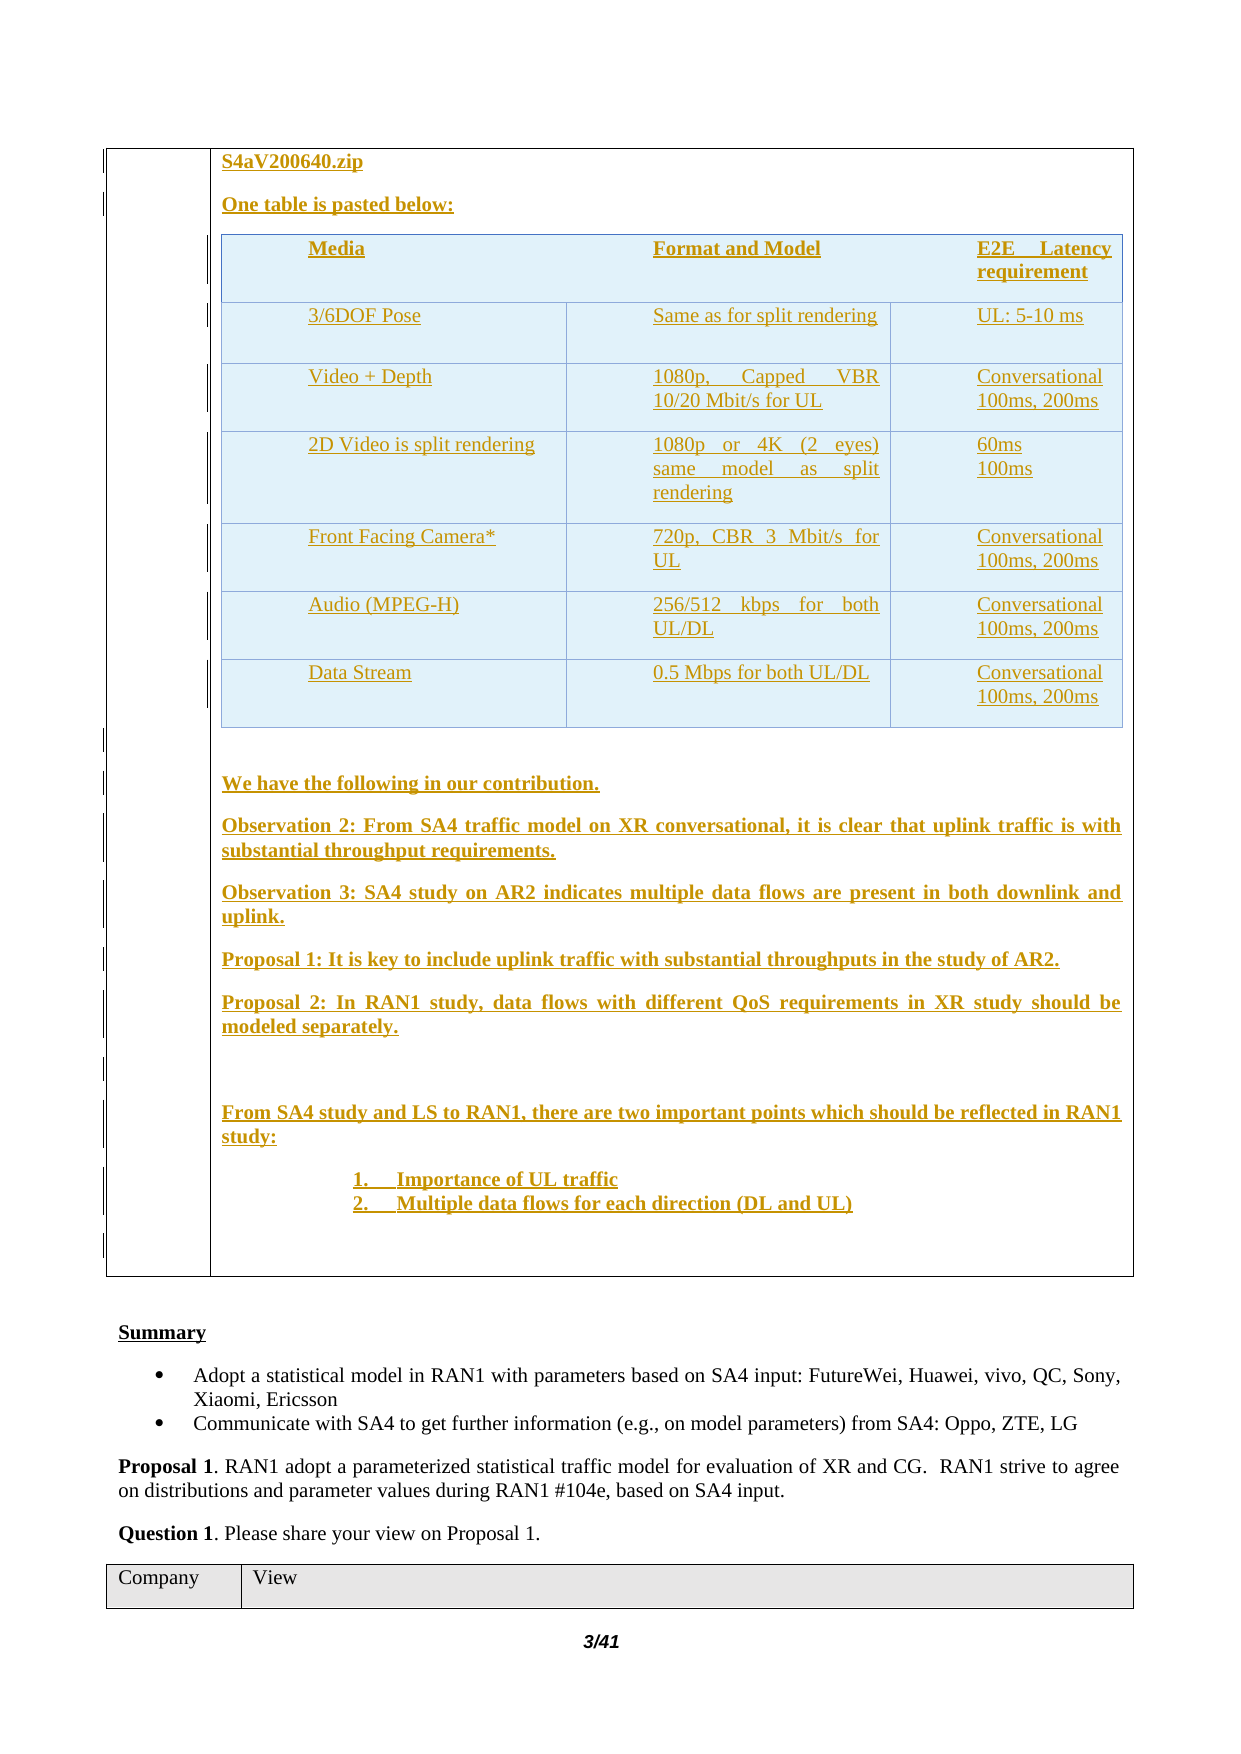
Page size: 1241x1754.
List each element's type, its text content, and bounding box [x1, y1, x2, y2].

list Communicate with SA4 to get further information (e.g., on model parameters) from SA4: Oppo, ZTE, LG [156, 1411, 1122, 1435]
text Question 1. Please share your view on Proposal 1. [118, 1521, 1122, 1545]
table_header Company [107, 1565, 241, 1607]
table_header View [242, 1565, 1133, 1607]
list Adopt a statistical model in RAN1 with parameters based on SA4 input: FutureWei, Huawei, vivo, QC, Sony, Xiaomi, Ericsson [156, 1363, 1122, 1411]
table_cell Apple [107, 149, 210, 1276]
table_cell [211, 149, 1133, 1276]
text Summary [118, 1320, 1122, 1344]
text Proposal 1. RAN1 adopt a parameterized statistical traffic model for evaluation of XR and CG. RAN1 strive to agree on distributions and parameter values during RAN1 #104e, based on SA4 input. [118, 1454, 1122, 1502]
